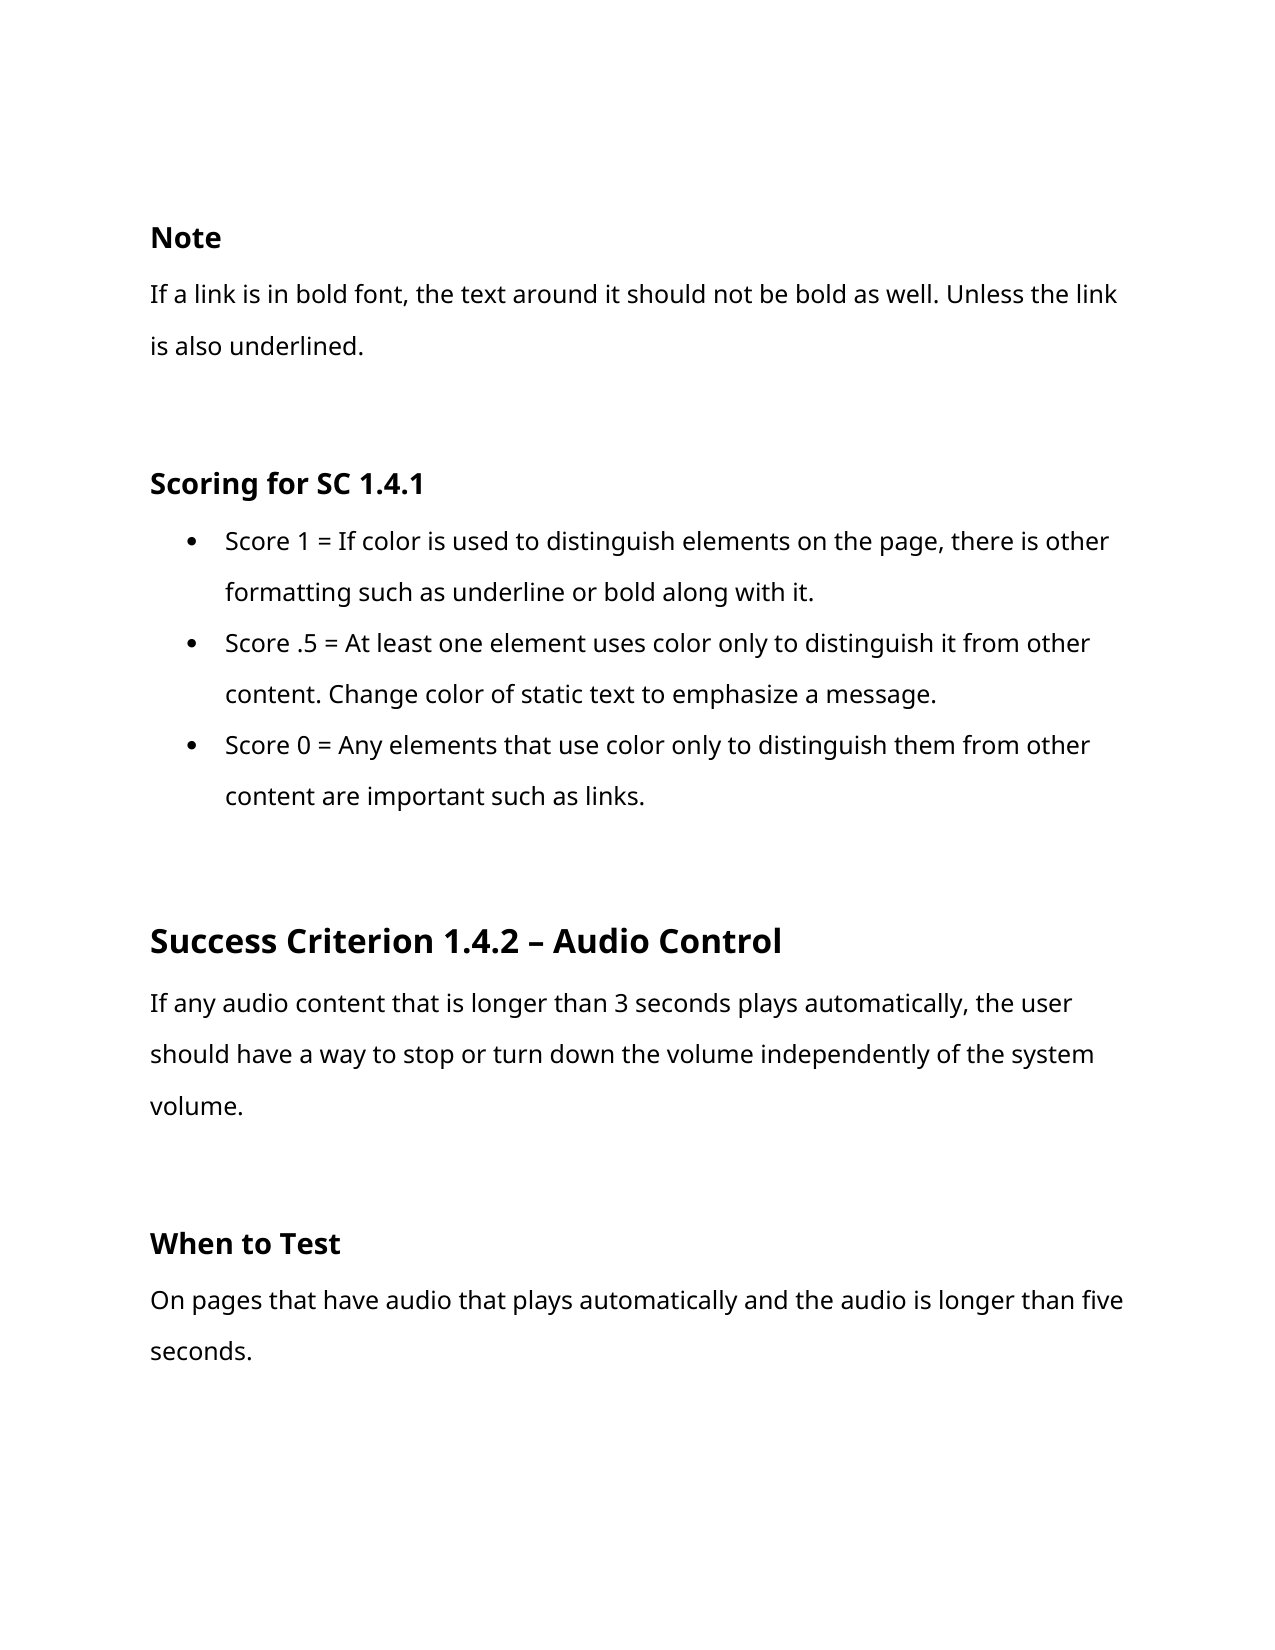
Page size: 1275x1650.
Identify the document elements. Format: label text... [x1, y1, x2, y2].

subtitle Note [150, 218, 1125, 257]
text If a link is in bold font, the text around it should not be bold as well. Unless the link is also underlined. [150, 277, 1125, 362]
list Score 1 = If color is used to distinguish elements on the page, there is other formatting such as underline or bold along with it. [187, 523, 1125, 608]
subtitle When to Test [150, 1223, 1125, 1263]
subtitle Scoring for SC 1.4.1 [150, 464, 1125, 503]
text If any audio content that is longer than 3 seconds plays automatically, the user should have a way to stop or turn down the volume independently of the system volume. [150, 986, 1125, 1122]
text On pages that have audio that plays automatically and the audio is longer than five seconds. [150, 1283, 1125, 1368]
list Score 0 = Any elements that use color only to distinguish them from other content are important such as links. [187, 727, 1125, 812]
list Score .5 = At least one element uses color only to distinguish it from other content. Change color of static text to emphasize a message. [187, 625, 1125, 710]
subtitle Success Criterion 1.4.2 – Audio Control [150, 918, 1125, 963]
